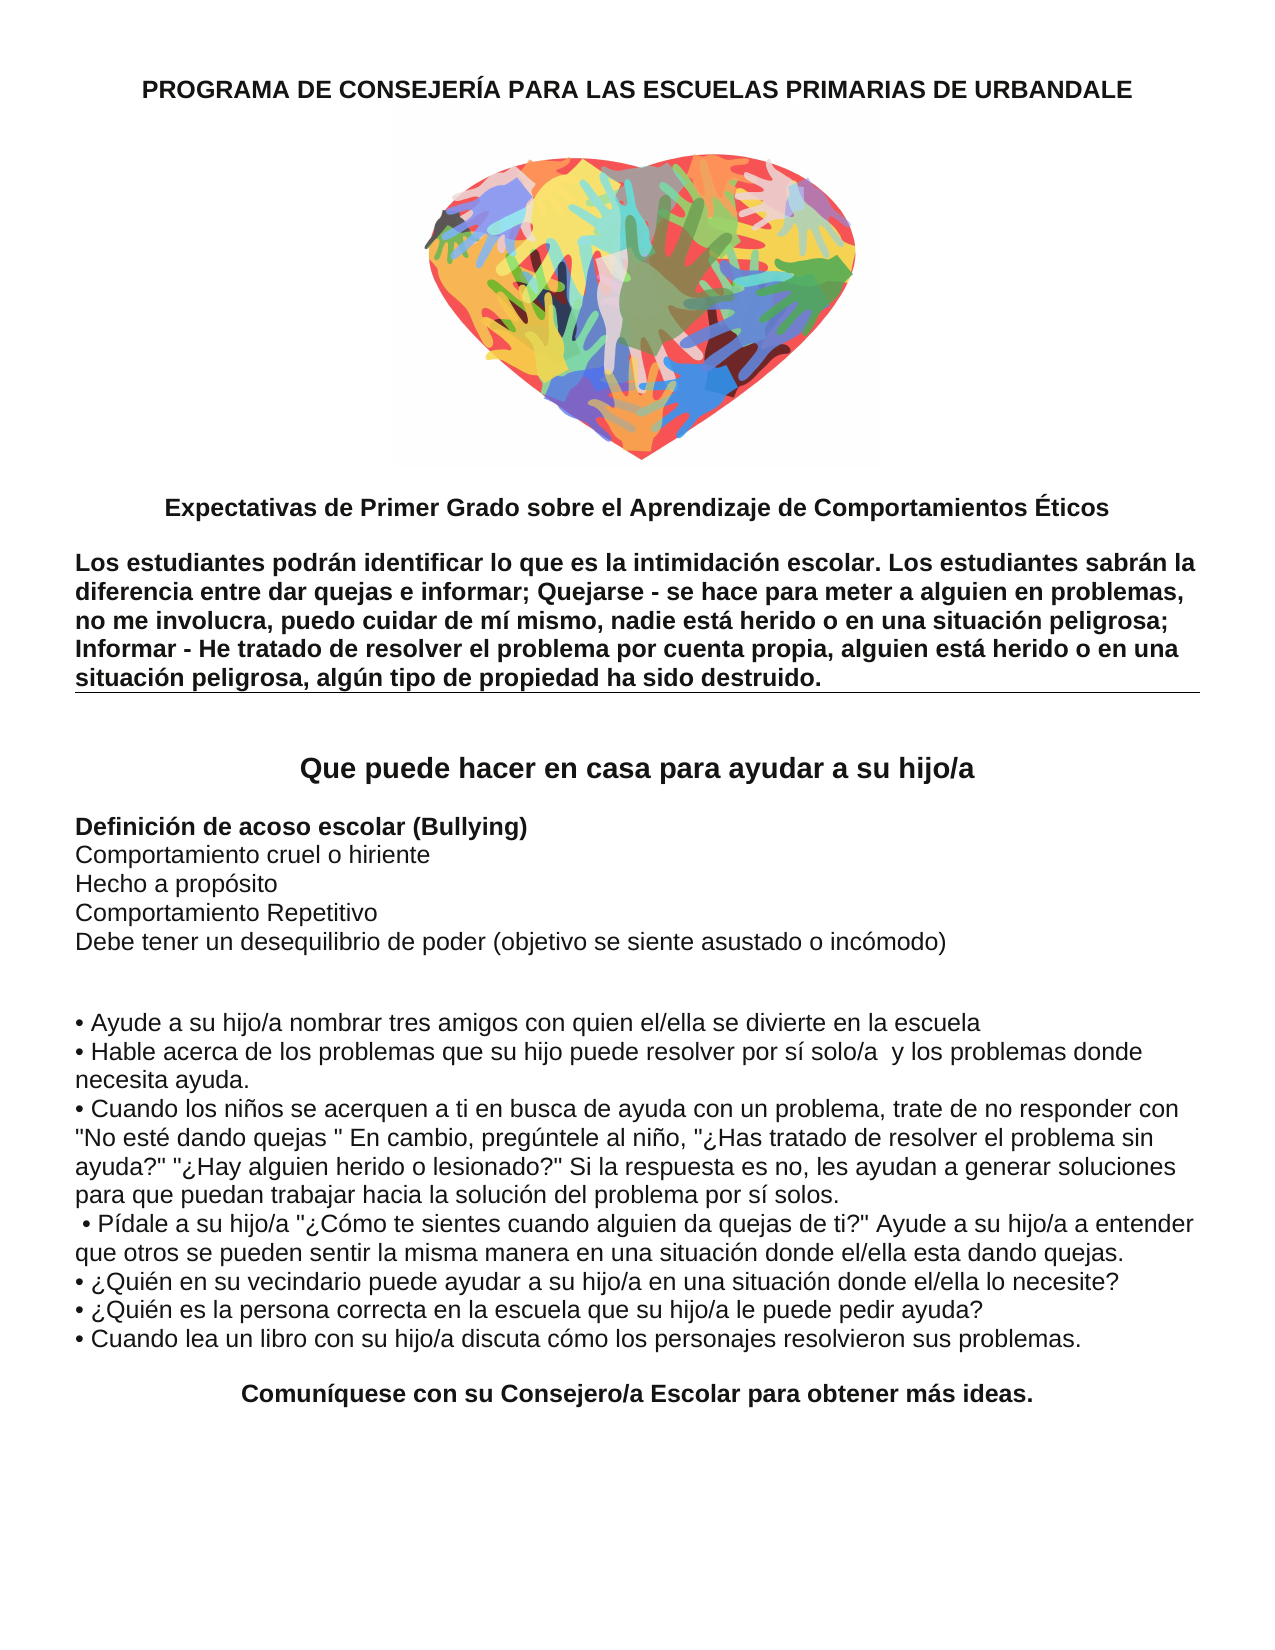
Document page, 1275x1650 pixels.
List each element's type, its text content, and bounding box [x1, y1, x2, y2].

text Expectativas de Primer Grado sobre el Aprendizaje de Comportamientos Éticos [75, 493, 1200, 522]
text Comportamiento cruel o hiriente [75, 840, 1200, 869]
text • ¿Quién en su vecindario puede ayudar a su hijo/a en una situación donde el/ella lo necesite? [75, 1267, 1200, 1295]
text • Cuando los niños se acerquen a ti en busca de ayuda con un problema, trate de no responder con "No esté dando quejas " En cambio, pregúntele al niño, "¿Has tratado de resolver el problema sin ayuda?" "¿Hay alguien herido o lesionado?" Si la respuesta es no, les ayudan a generar soluciones para que puedan trabajar hacia la solución del problema por sí solos. [75, 1094, 1200, 1209]
text Hecho a propósito [75, 869, 1200, 898]
text Comportamiento Repetitivo [75, 898, 1200, 926]
text • Cuando lea un libro con su hijo/a discuta cómo los personajes resolvieron sus problemas. [75, 1324, 1200, 1353]
text Comuníquese con su Consejero/a Escolar para obtener más ideas. [75, 1379, 1200, 1408]
text • ¿Quién es la persona correcta en la escuela que su hijo/a le puede pedir ayuda? [75, 1295, 1200, 1324]
text • Hable acerca de los problemas que su hijo puede resolver por sí solo/a y los problemas donde necesita ayuda. [75, 1037, 1200, 1094]
text Los estudiantes podrán identificar lo que es la intimidación escolar. Los estudiantes sabrán la diferencia entre dar quejas e informar; Quejarse - se hace para meter a alguien en problemas, no me involucra, puedo cuidar de mí mismo, nadie está herido o en una situación peligrosa; Informar - He tratado de resolver el problema por cuenta propia, alguien está herido o en una situación peligrosa, algún tipo de propiedad ha sido destruido. [75, 548, 1200, 692]
text Definición de acoso escolar (Bullying) [75, 811, 1200, 840]
text Que puede hacer en casa para ayudar a su hijo/a [75, 752, 1200, 785]
text • Ayude a su hijo/a nombrar tres amigos con quien el/ella se divierte en la escuela [75, 1008, 1200, 1037]
text Debe tener un desequilibrio de poder (objetivo se siente asustado o incómodo) [75, 926, 1200, 955]
text PROGRAMA DE CONSEJERÍA PARA LAS ESCUELAS PRIMARIAS DE URBANDALE [75, 75, 1200, 104]
text • Pídale a su hijo/a "¿Cómo te sientes cuando alguien da quejas de ti?" Ayude a su hijo/a a entender que otros se pueden sentir la misma manera en una situación donde el/ella esta dando quejas. [75, 1209, 1200, 1267]
picture [394, 103, 881, 467]
